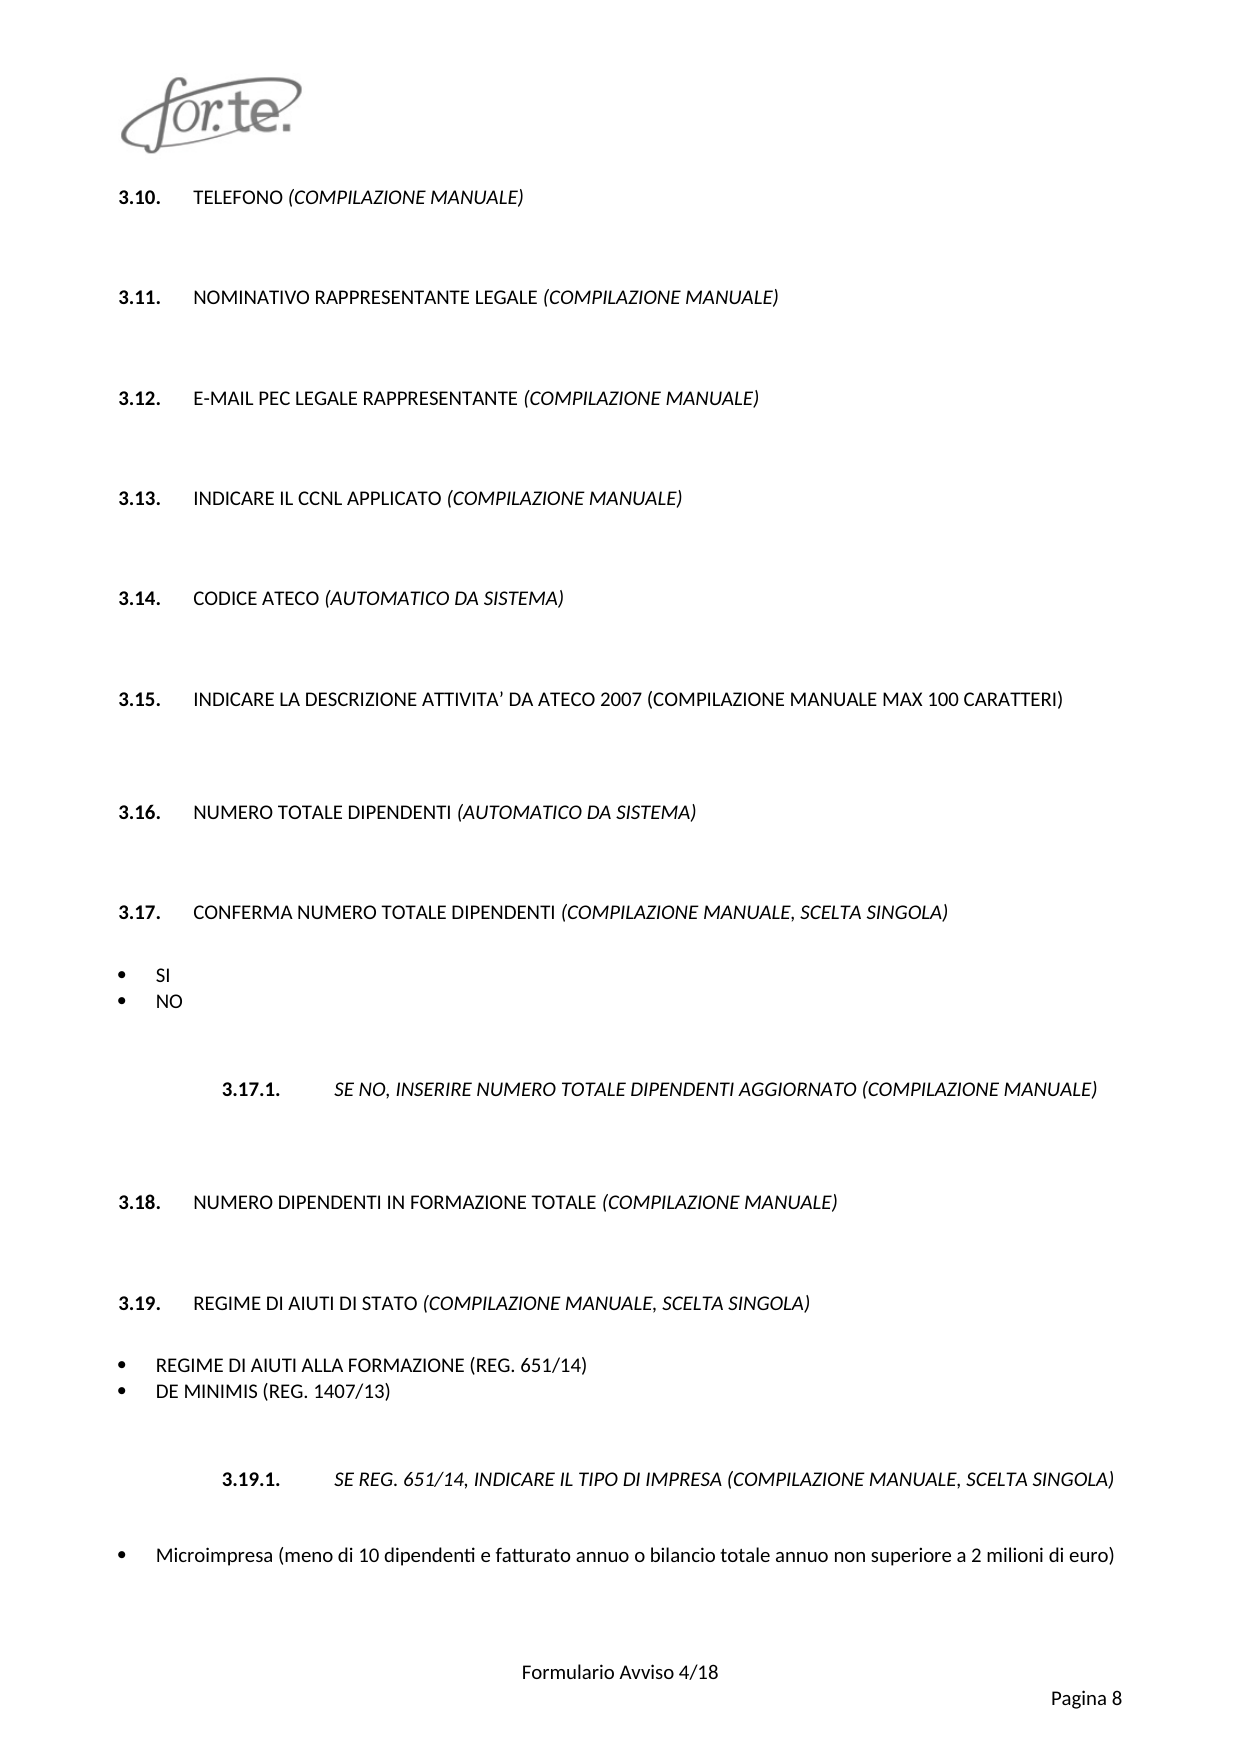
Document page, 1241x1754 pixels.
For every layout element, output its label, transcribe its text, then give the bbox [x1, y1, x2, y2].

text NUMERO TOTALE DIPENDENTI (automatico da sistema) [118, 799, 1122, 824]
text REGIME DI AIUTI DI STATO (compilazione manuale, scelta singola) [118, 1290, 1122, 1315]
text INDICARE IL CCNL APPLICATO (compilazione manuale) [118, 485, 1122, 511]
picture [118, 73, 306, 160]
text NOMINATIVO RAPPRESENTANTE LEGALE (compilazione manuale) [118, 284, 1122, 310]
list DE MINIMIS (REG. 1407/13) [118, 1378, 1122, 1403]
list REGIME DI AIUTI ALLA FORMAZIONE (REG. 651/14) [118, 1353, 1122, 1378]
text CONFERMA NUMERO TOTALE DIPENDENTI (compilazione manuale, scelta singola) [118, 899, 1122, 925]
text NUMERO DIPENDENTI IN FORMAZIONE TOTALE (compilazione manuale) [118, 1189, 1122, 1215]
text INDICARE LA DESCRIZIONE ATTIVITA’ DA ATECO 2007 (compilazione manuale max 100 caratteri) [118, 686, 1122, 711]
list Microimpresa (meno di 10 dipendenti e fatturato annuo o bilancio totale annuo non superiore a 2 milioni di euro) [118, 1542, 1122, 1567]
text SE REG. 651/14, INDICARE IL TIPO DI IMPRESA (compilazione manuale, scelta singola) [222, 1466, 1122, 1492]
text SE NO, INSERIRE NUMERO TOTALE DIPENDENTI AGGIORNATO (compilazione manuale) [222, 1076, 1122, 1102]
text CODICE ATECO (automatico da sistema) [118, 586, 1122, 611]
list NO [118, 988, 1122, 1013]
list SI [118, 962, 1122, 988]
text TELEFONO (compilazione manuale) [118, 184, 1122, 209]
text E-MAIL PEC LEGALE RAPPRESENTANTE (compilazione manuale) [118, 385, 1122, 410]
